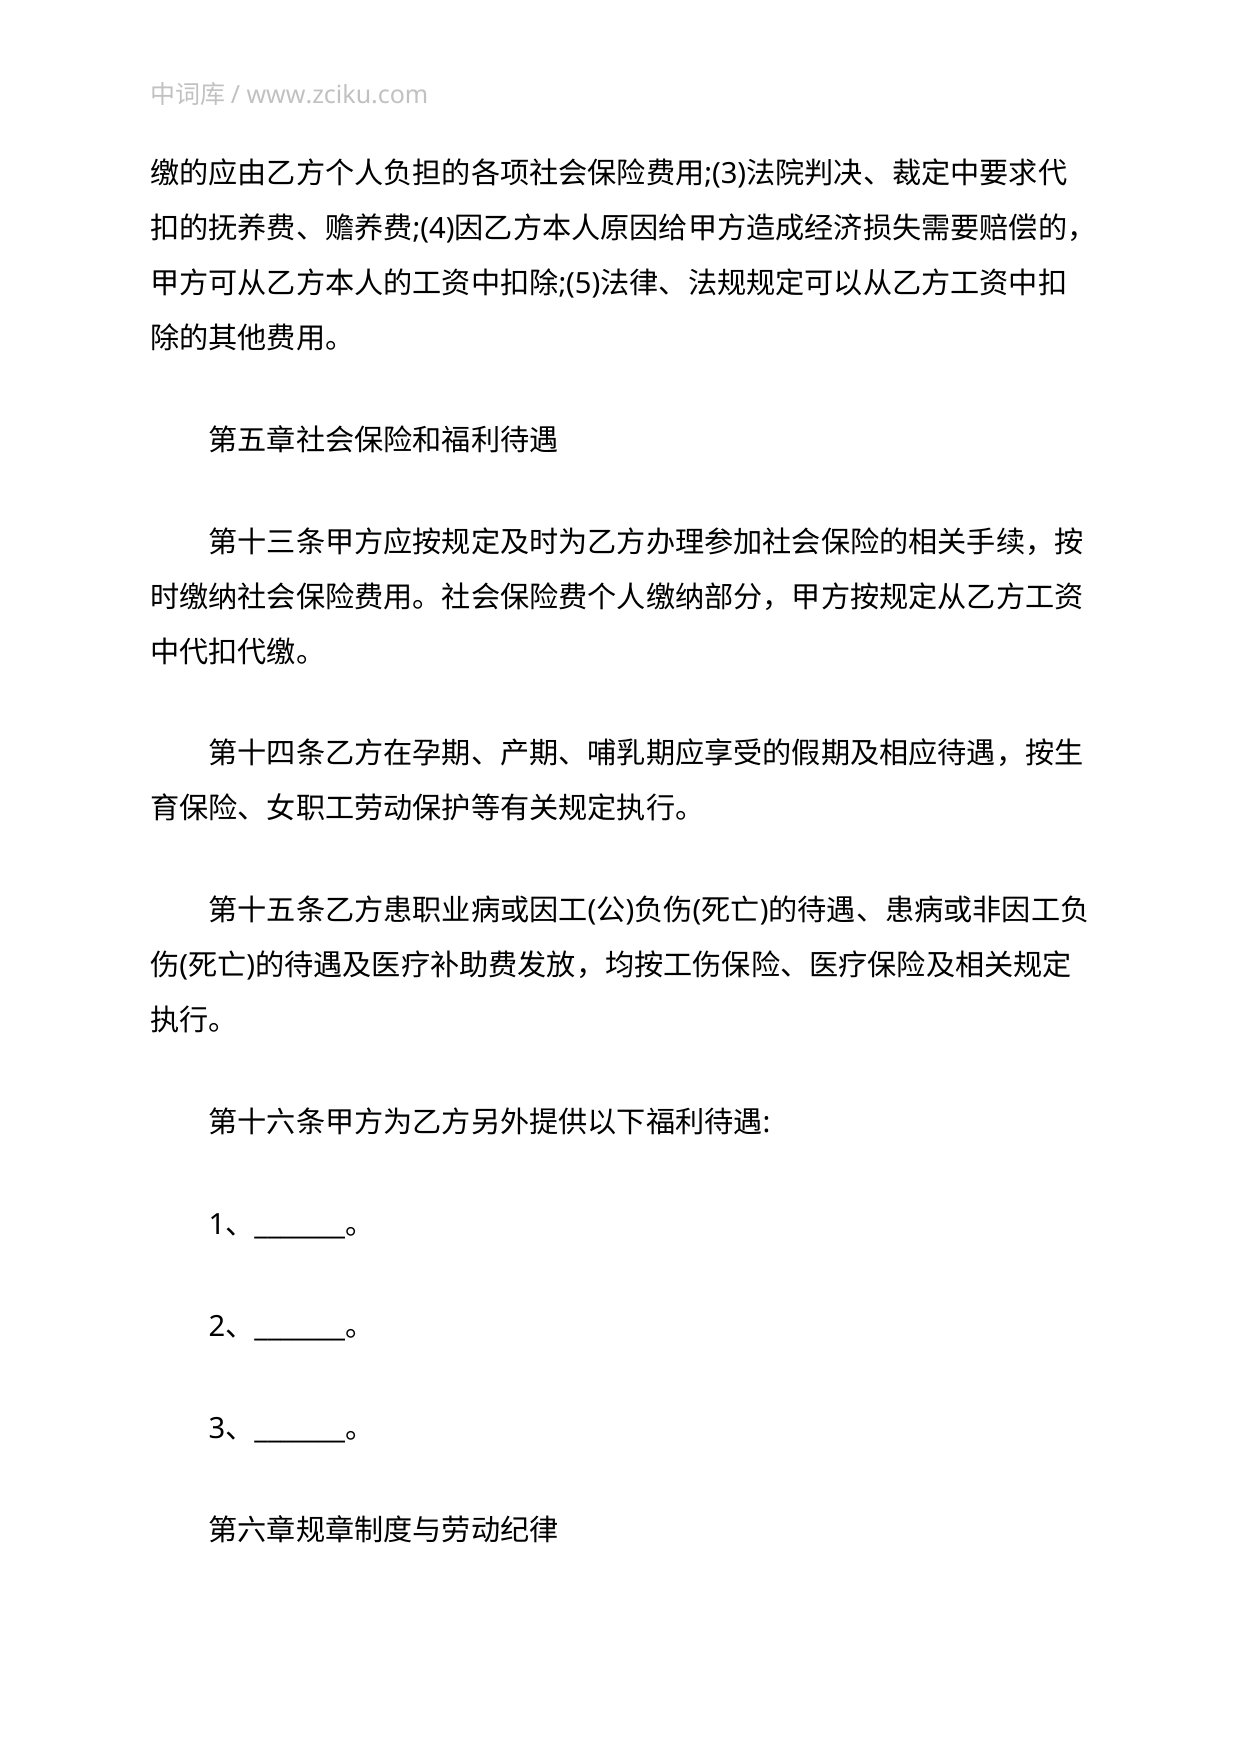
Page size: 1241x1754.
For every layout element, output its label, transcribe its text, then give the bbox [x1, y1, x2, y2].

text 第五章社会保险和福利待遇 [150, 417, 1090, 459]
text 第六章规章制度与劳动纪律 [150, 1506, 1090, 1549]
text 第十四条乙方在孕期、产期、哺乳期应享受的假期及相应待遇，按生育保险、女职工劳动保护等有关规定执行。 [150, 730, 1090, 827]
text 1、_______。 [150, 1201, 1090, 1243]
text 第十五条乙方患职业病或因工(公)负伤(死亡)的待遇、患病或非因工负伤(死亡)的待遇及医疗补助费发放，均按工伤保险、医疗保险及相关规定执行。 [150, 887, 1090, 1039]
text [150, 150, 1090, 357]
text 2、_______。 [150, 1302, 1090, 1345]
text 3、_______。 [150, 1404, 1090, 1447]
text 第十六条甲方为乙方另外提供以下福利待遇: [150, 1098, 1090, 1141]
text 第十三条甲方应按规定及时为乙方办理参加社会保险的相关手续，按时缴纳社会保险费用。社会保险费个人缴纳部分，甲方按规定从乙方工资中代扣代缴。 [150, 518, 1090, 671]
